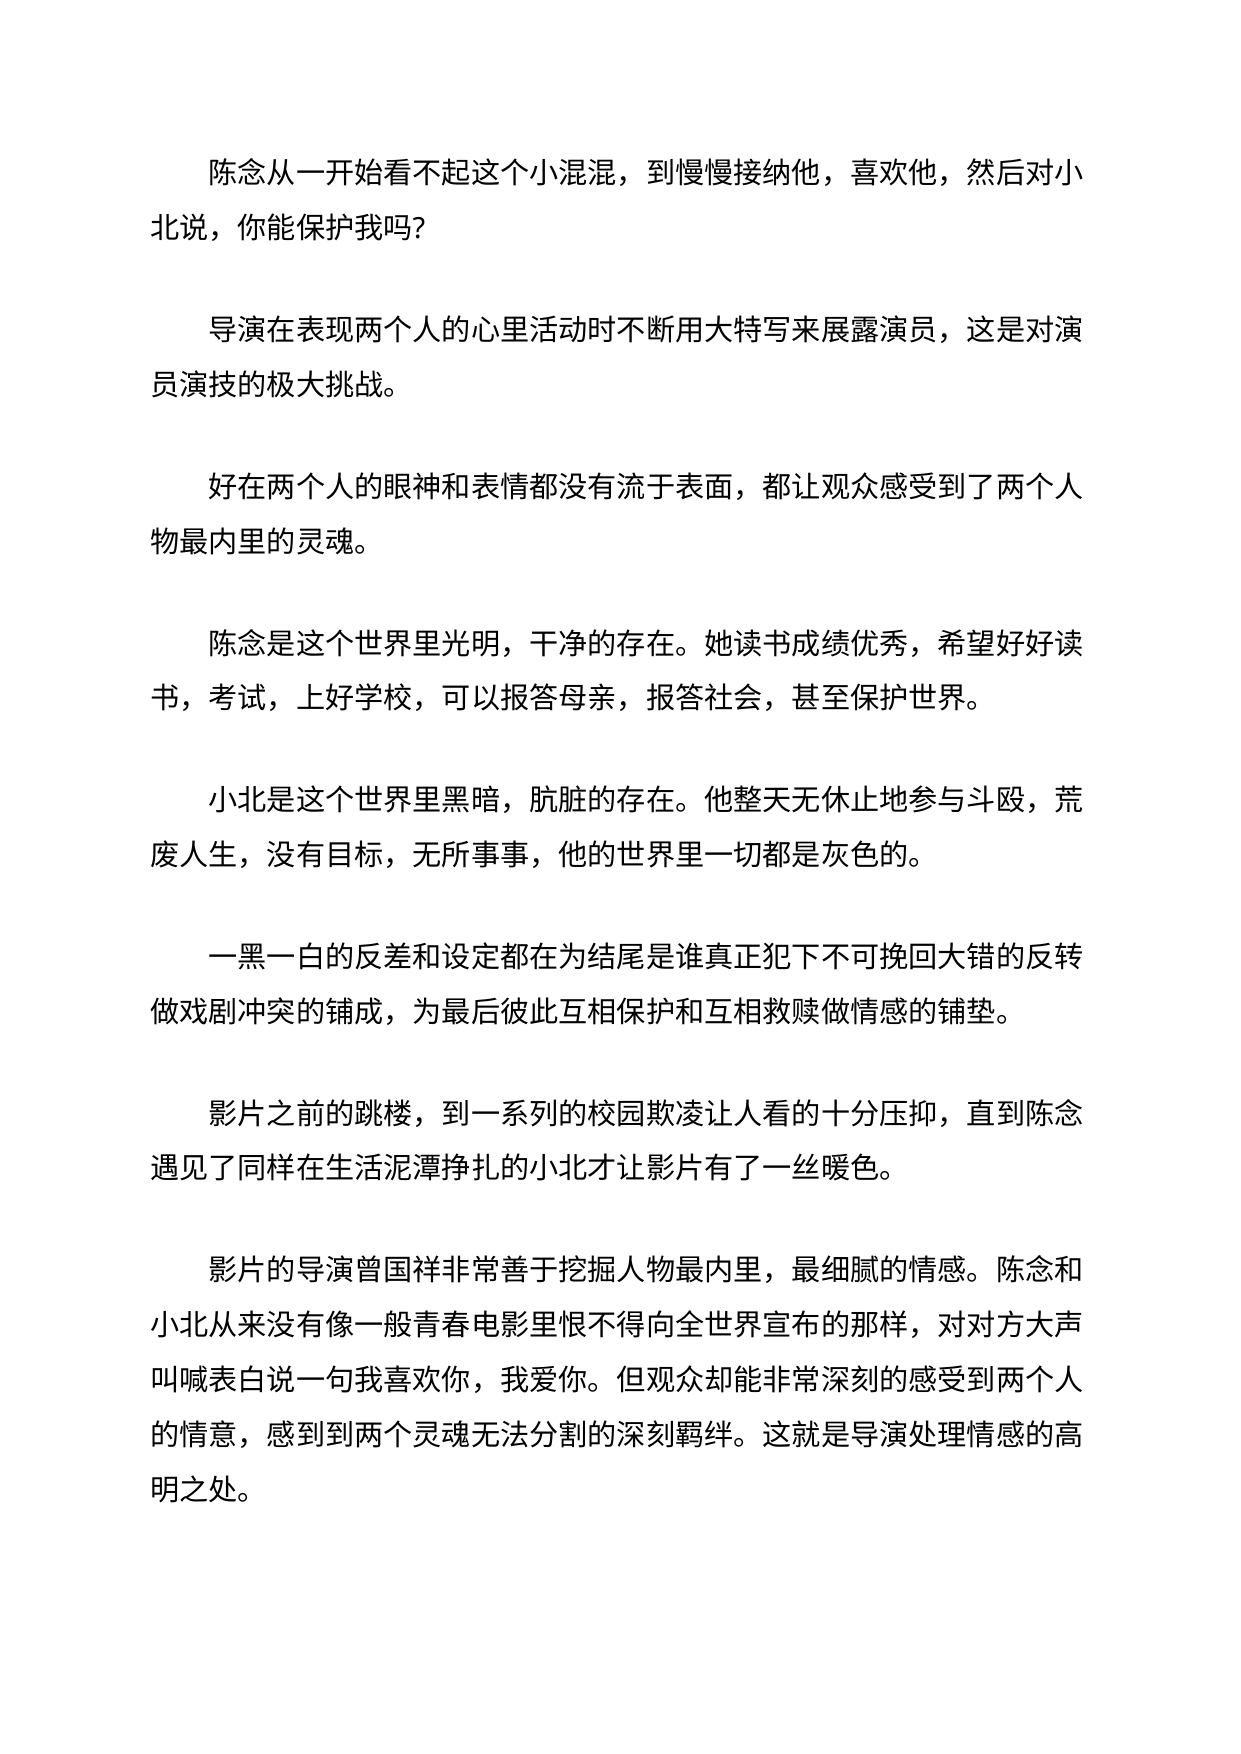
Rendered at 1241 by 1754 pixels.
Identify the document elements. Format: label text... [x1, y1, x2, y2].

text 影片的导演曾国祥非常善于挖掘人物最内里，最细腻的情感。陈念和小北从来没有像一般青春电影里恨不得向全世界宣布的那样，对对方大声叫喊表白说一句我喜欢你，我爱你。但观众却能非常深刻的感受到两个人的情意，感到到两个灵魂无法分割的深刻羁绊。这就是导演处理情感的高明之处。 [150, 1247, 1090, 1509]
text 陈念从一开始看不起这个小混混，到慢慢接纳他，喜欢他，然后对小北说，你能保护我吗? [150, 150, 1090, 247]
text 导演在表现两个人的心里活动时不断用大特写来展露演员，这是对演员演技的极大挑战。 [150, 307, 1090, 404]
text 影片之前的跳楼，到一系列的校园欺凌让人看的十分压抑，直到陈念遇见了同样在生活泥潭挣扎的小北才让影片有了一丝暖色。 [150, 1090, 1090, 1187]
text 小北是这个世界里黑暗，肮脏的存在。他整天无休止地参与斗殴，荒废人生，没有目标，无所事事，他的世界里一切都是灰色的。 [150, 777, 1090, 874]
text 好在两个人的眼神和表情都没有流于表面，都让观众感受到了两个人物最内里的灵魂。 [150, 463, 1090, 561]
text 陈念是这个世界里光明，干净的存在。她读书成绩优秀，希望好好读书，考试，上好学校，可以报答母亲，报答社会，甚至保护世界。 [150, 620, 1090, 717]
text 一黑一白的反差和设定都在为结尾是谁真正犯下不可挽回大错的反转做戏剧冲突的铺成，为最后彼此互相保护和互相救赎做情感的铺垫。 [150, 933, 1090, 1031]
